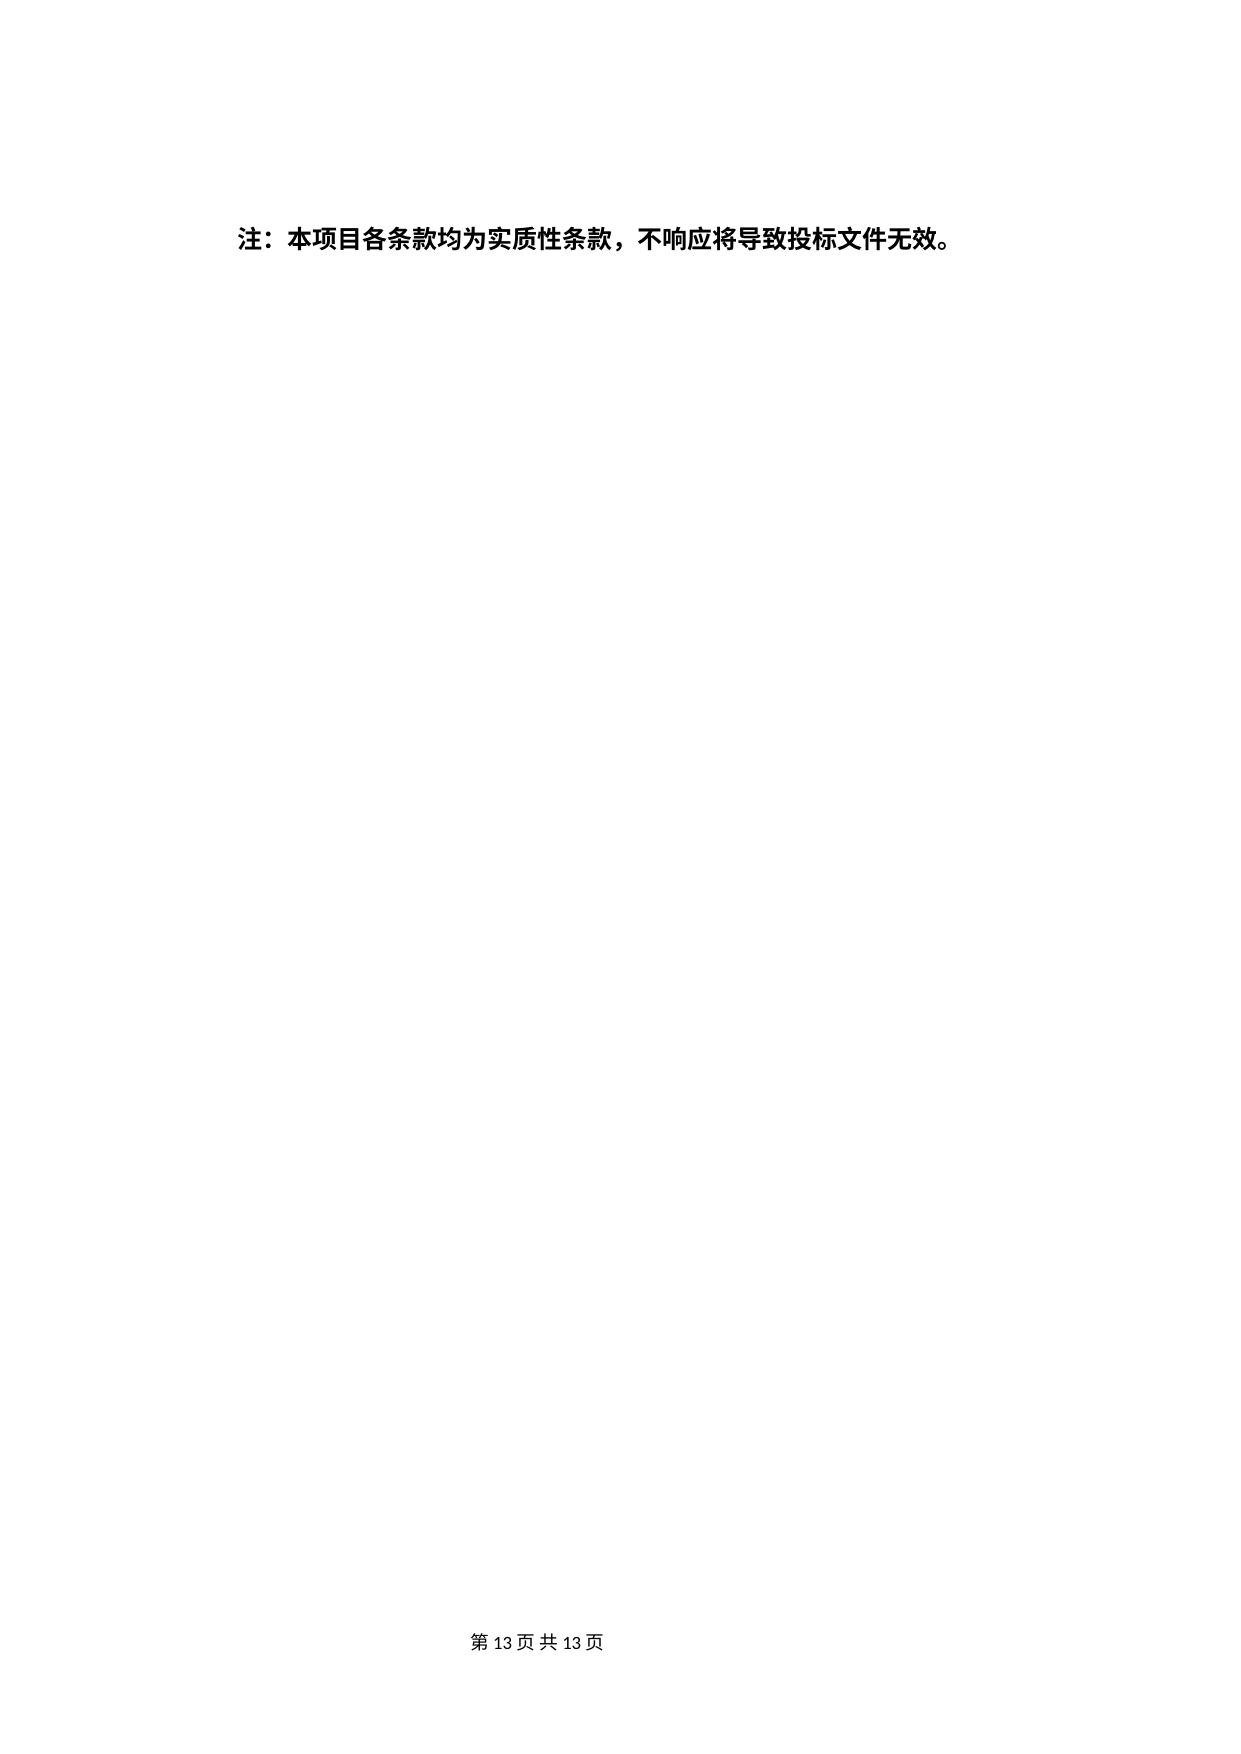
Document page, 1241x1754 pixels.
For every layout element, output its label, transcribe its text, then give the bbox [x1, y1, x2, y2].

text 注：本项目各条款均为实质性条款，不响应将导致投标文件无效。 [187, 205, 1053, 270]
